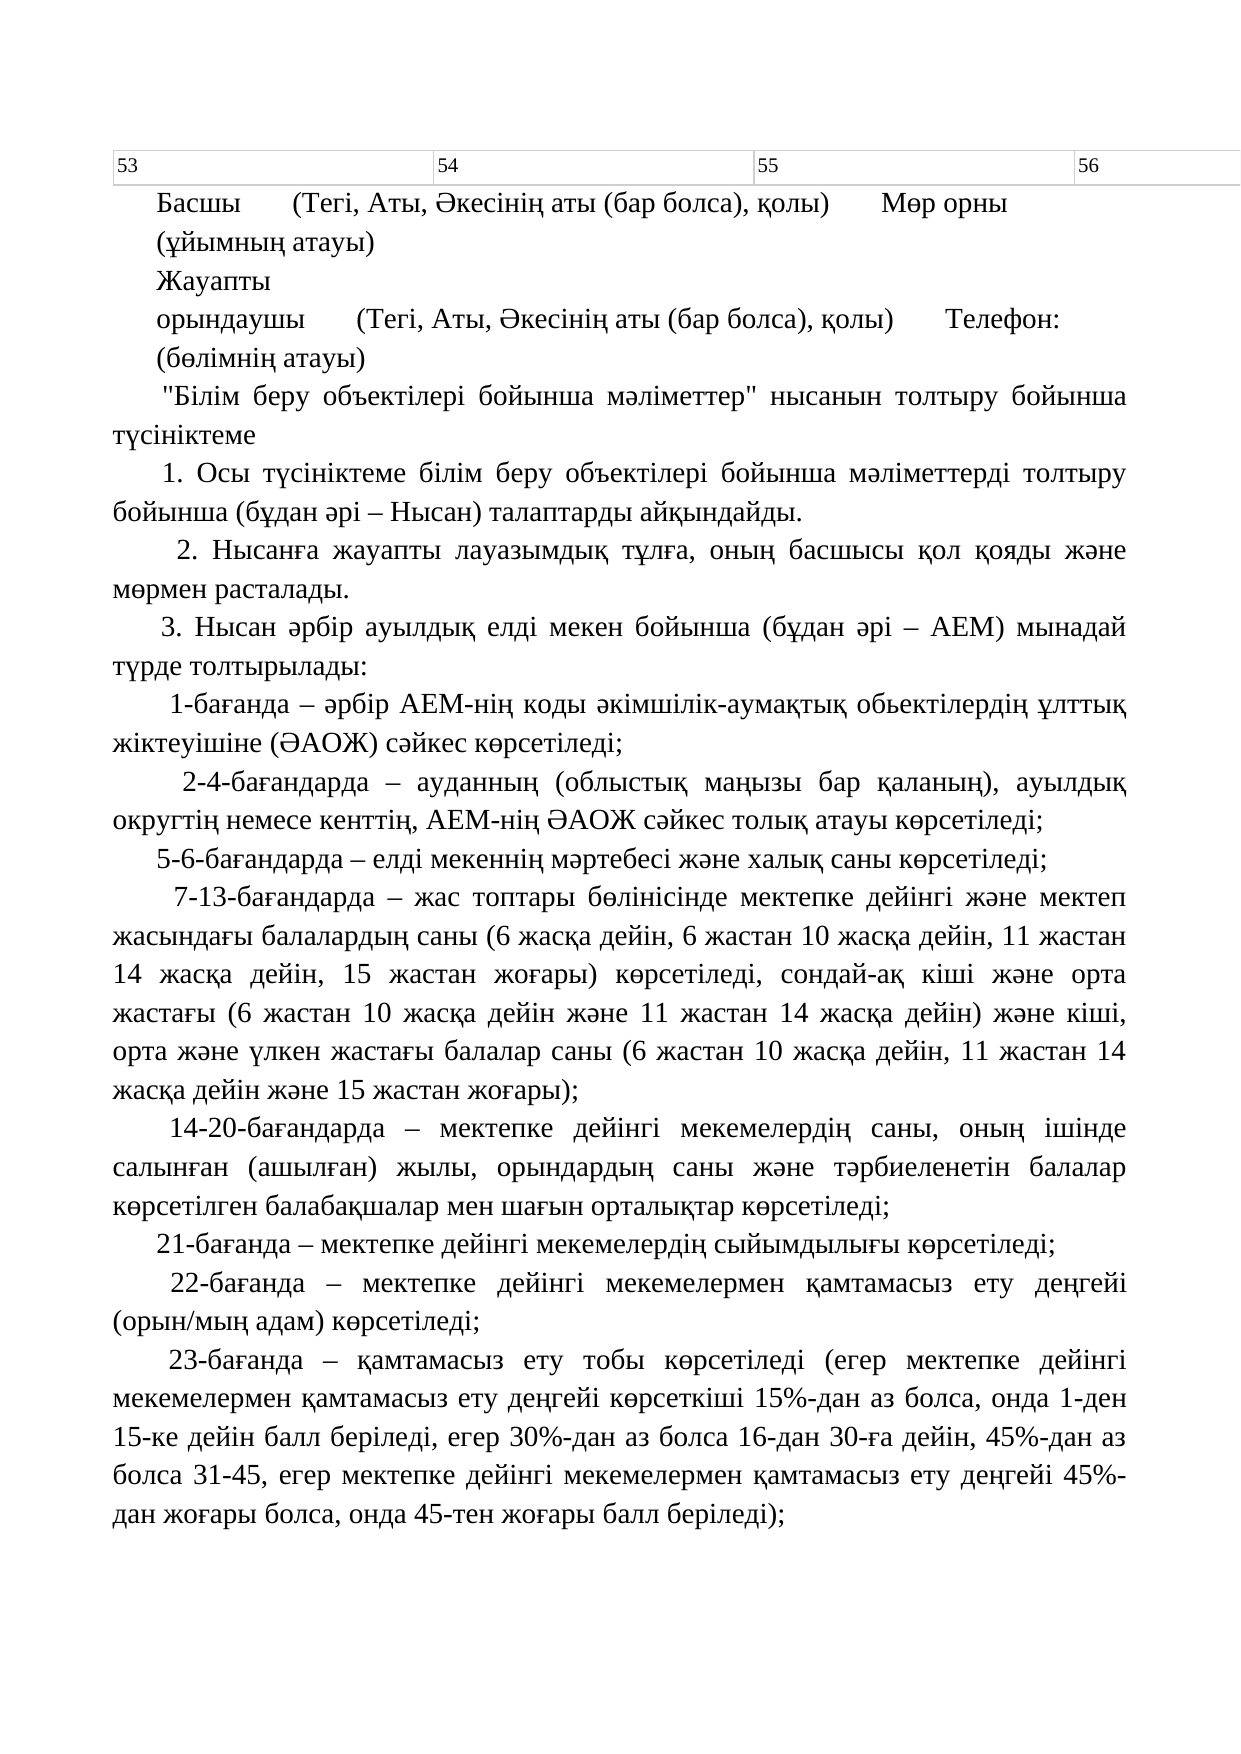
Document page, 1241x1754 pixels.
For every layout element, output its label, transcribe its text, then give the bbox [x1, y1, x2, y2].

text 1. Осы түсініктеме білім беру объектілері бойынша мәліметтерді толтыру бойынша (бұдан әрі – Нысан) талаптарды айқындайды. [112, 455, 1128, 527]
table_cell 55 [755, 151, 1074, 184]
text 21-бағанда – мектепке дейінгі мекемелердің сыйымдылығы көрсетіледі; [112, 1226, 1128, 1260]
text Басшы (Тегі, Аты, Әкесінің аты (бар болса), қолы) Мөр орны [112, 186, 1128, 219]
text 22-бағанда – мектепке дейінгі мекемелермен қамтамасыз ету деңгейі (орын/мың адам) көрсетіледі; [112, 1265, 1128, 1337]
text 1-бағанда – әрбір АЕМ-нің коды әкімшілік-аумақтық обьектілердің ұлттық жіктеуішіне (ӘАОЖ) сәйкес көрсетіледі; [112, 687, 1128, 759]
text (ұйымның атауы) [112, 224, 1128, 258]
text "Білім беру объектілері бойынша мәліметтер" нысанын толтыру бойынша түсініктеме [112, 378, 1128, 450]
text 14-20-бағандарда – мектепке дейінгі мекемелердің саны, оның ішінде салынған (ашылған) жылы, орындардың саны және тәрбиеленетін балалар көрсетілген балабақшалар мен шағын орталықтар көрсетіледі; [112, 1111, 1128, 1221]
table_cell 54 [434, 151, 753, 184]
text орындаушы (Тегі, Аты, Әкесінің аты (бар болса), қолы) Телефон: [112, 301, 1128, 335]
text 2-4-бағандарда – ауданның (облыстық маңызы бар қаланың), ауылдық округтің немесе кенттің, АЕМ-нің ӘАОЖ сәйкес толық атауы көрсетіледі; [112, 764, 1128, 836]
text 2. Нысанға жауапты лауазымдық тұлға, оның басшысы қол қояды және мөрмен расталады. [112, 532, 1128, 604]
table_cell 53 [114, 151, 433, 184]
text (бөлімнің атауы) [112, 340, 1128, 373]
text 7-13-бағандарда – жас топтары бөлінісінде мектепке дейінгі және мектеп жасындағы балалардың саны (6 жасқа дейін, 6 жастан 10 жасқа дейін, 11 жастан 14 жасқа дейін, 15 жастан жоғары) көрсетіледі, сондай-ақ кіші және орта жастағы (6 жастан 10 жасқа дейін және 11 жастан 14 жасқа дейін) және кіші, орта және үлкен жастағы балалар саны (6 жастан 10 жасқа дейін, 11 жастан 14 жасқа дейін және 15 жастан жоғары); [112, 879, 1128, 1106]
text 23-бағанда – қамтамасыз ету тобы көрсетіледі (егер мектепке дейінгі мекемелермен қамтамасыз ету деңгейі көрсеткіші 15%-дан аз болса, онда 1-ден 15-ке дейін балл беріледі, егер 30%-дан аз болса 16-дан 30-ға дейін, 45%-дан аз болса 31-45, егер мектепке дейінгі мекемелермен қамтамасыз ету деңгейі 45%-дан жоғары болса, онда 45-тен жоғары балл беріледі); [112, 1342, 1128, 1529]
text Жауапты [112, 263, 1128, 296]
table_cell 56 [1075, 151, 1240, 184]
text 3. Нысан әрбір ауылдық елді мекен бойынша (бұдан әрі – АЕМ) мынадай түрде толтырылады: [112, 609, 1128, 682]
text 5-6-бағандарда – елді мекеннің мәртебесі және халық саны көрсетіледі; [112, 841, 1128, 874]
